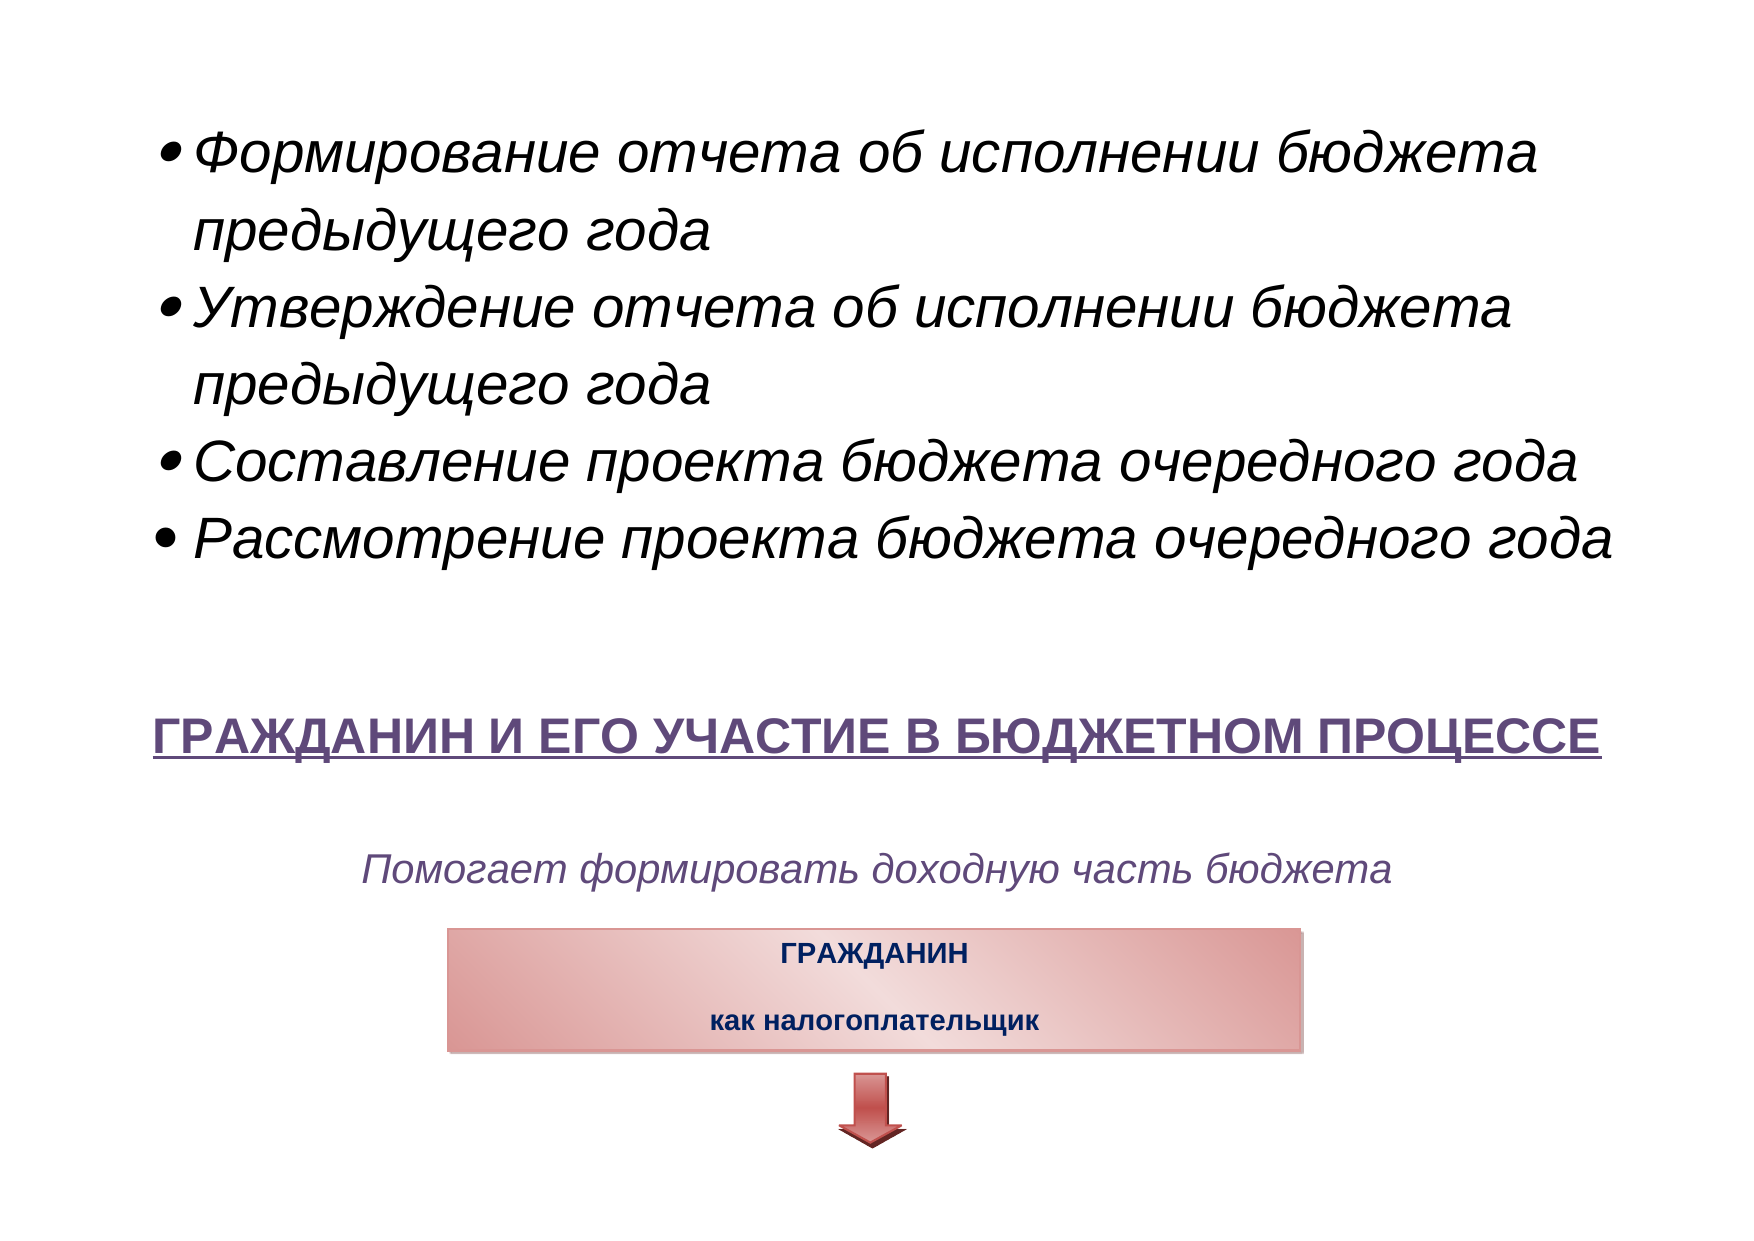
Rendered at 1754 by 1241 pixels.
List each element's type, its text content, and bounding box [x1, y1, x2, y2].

list Утверждение отчета об исполнении бюджета предыдущего года [156, 272, 1636, 417]
list Формирование отчета об исполнении бюджета предыдущего года [156, 118, 1636, 262]
list Рассмотрение проекта бюджета очередного года [156, 504, 1636, 571]
list Составление проекта бюджета очередного года [156, 427, 1636, 494]
text Помогает формировать доходную часть бюджета [118, 844, 1636, 892]
text ГРАЖДАНИН И ЕГО УЧАСТИЕ В БЮДЖЕТНОМ ПРОЦЕССЕ [118, 706, 1636, 764]
